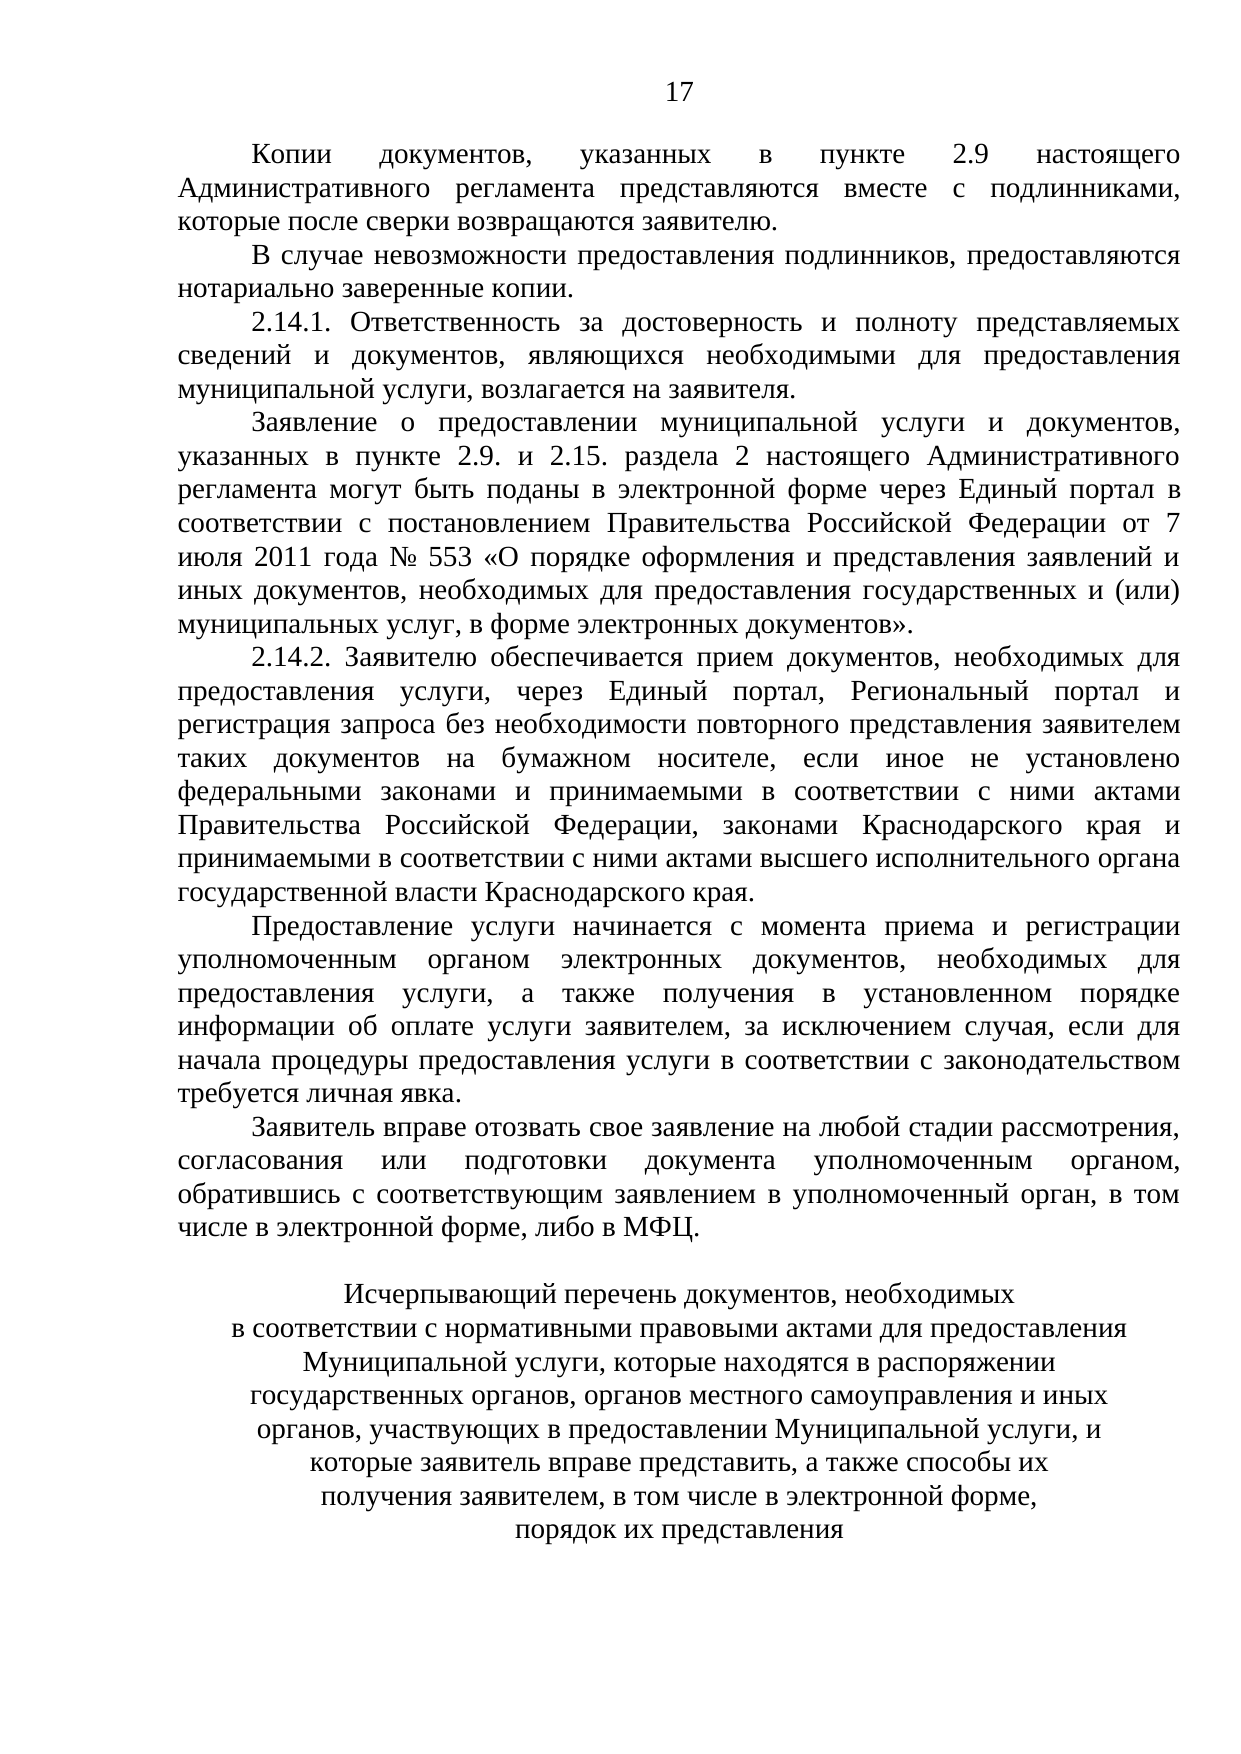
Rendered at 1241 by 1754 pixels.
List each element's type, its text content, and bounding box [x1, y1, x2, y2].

text Заявитель вправе отозвать свое заявление на любой стадии рассмотрения, согласования или подготовки документа уполномоченным органом, обратившись с соответствующим заявлением в уполномоченный орган, в том числе в электронной форме, либо в МФЦ. [177, 1109, 1181, 1243]
text государственных органов, органов местного самоуправления и иных [177, 1377, 1181, 1411]
text 2.14.2. Заявителю обеспечивается прием документов, необходимых для предоставления услуги, через Единый портал, Региональный портал и регистрация запроса без необходимости повторного представления заявителем таких документов на бумажном носителе, если иное не установлено федеральными законами и принимаемыми в соответствии с ними актами Правительства Российской Федерации, законами Краснодарского края и принимаемыми в соответствии с ними актами высшего исполнительного органа государственной власти Краснодарского края. [177, 639, 1181, 908]
text которые заявитель вправе представить, а также способы их [177, 1444, 1181, 1478]
text в соответствии с нормативными правовыми актами для предоставления Муниципальной услуги, которые находятся в распоряжении [177, 1310, 1181, 1377]
text Копии документов, указанных в пункте 2.9 настоящего Административного регламента представляются вместе с подлинниками, которые после сверки возвращаются заявителю. [177, 136, 1181, 237]
text порядок их представления [177, 1511, 1181, 1545]
text органов, участвующих в предоставлении Муниципальной услуги, и [177, 1411, 1181, 1444]
text 2.14.1. Ответственность за достоверность и полноту представляемых сведений и документов, являющихся необходимыми для предоставления муниципальной услуги, возлагается на заявителя. [177, 304, 1181, 404]
text Исчерпывающий перечень документов, необходимых [177, 1277, 1181, 1310]
text Предоставление услуги начинается с момента приема и регистрации уполномоченным органом электронных документов, необходимых для предоставления услуги, а также получения в установленном порядке информации об оплате услуги заявителем, за исключением случая, если для начала процедуры предоставления услуги в соответствии с законодательством требуется личная явка. [177, 908, 1181, 1109]
text В случае невозможности предоставления подлинников, предоставляются нотариально заверенные копии. [177, 237, 1181, 304]
text получения заявителем, в том числе в электронной форме, [177, 1478, 1181, 1511]
text Заявление о предоставлении муниципальной услуги и документов, указанных в пункте 2.9. и 2.15. раздела 2 настоящего Административного регламента могут быть поданы в электронной форме через Единый портал в соответствии с постановлением Правительства Российской Федерации от 7 июля 2011 года № 553 «О порядке оформления и представления заявлений и иных документов, необходимых для предоставления государственных и (или) муниципальных услуг, в форме электронных документов». [177, 404, 1181, 639]
